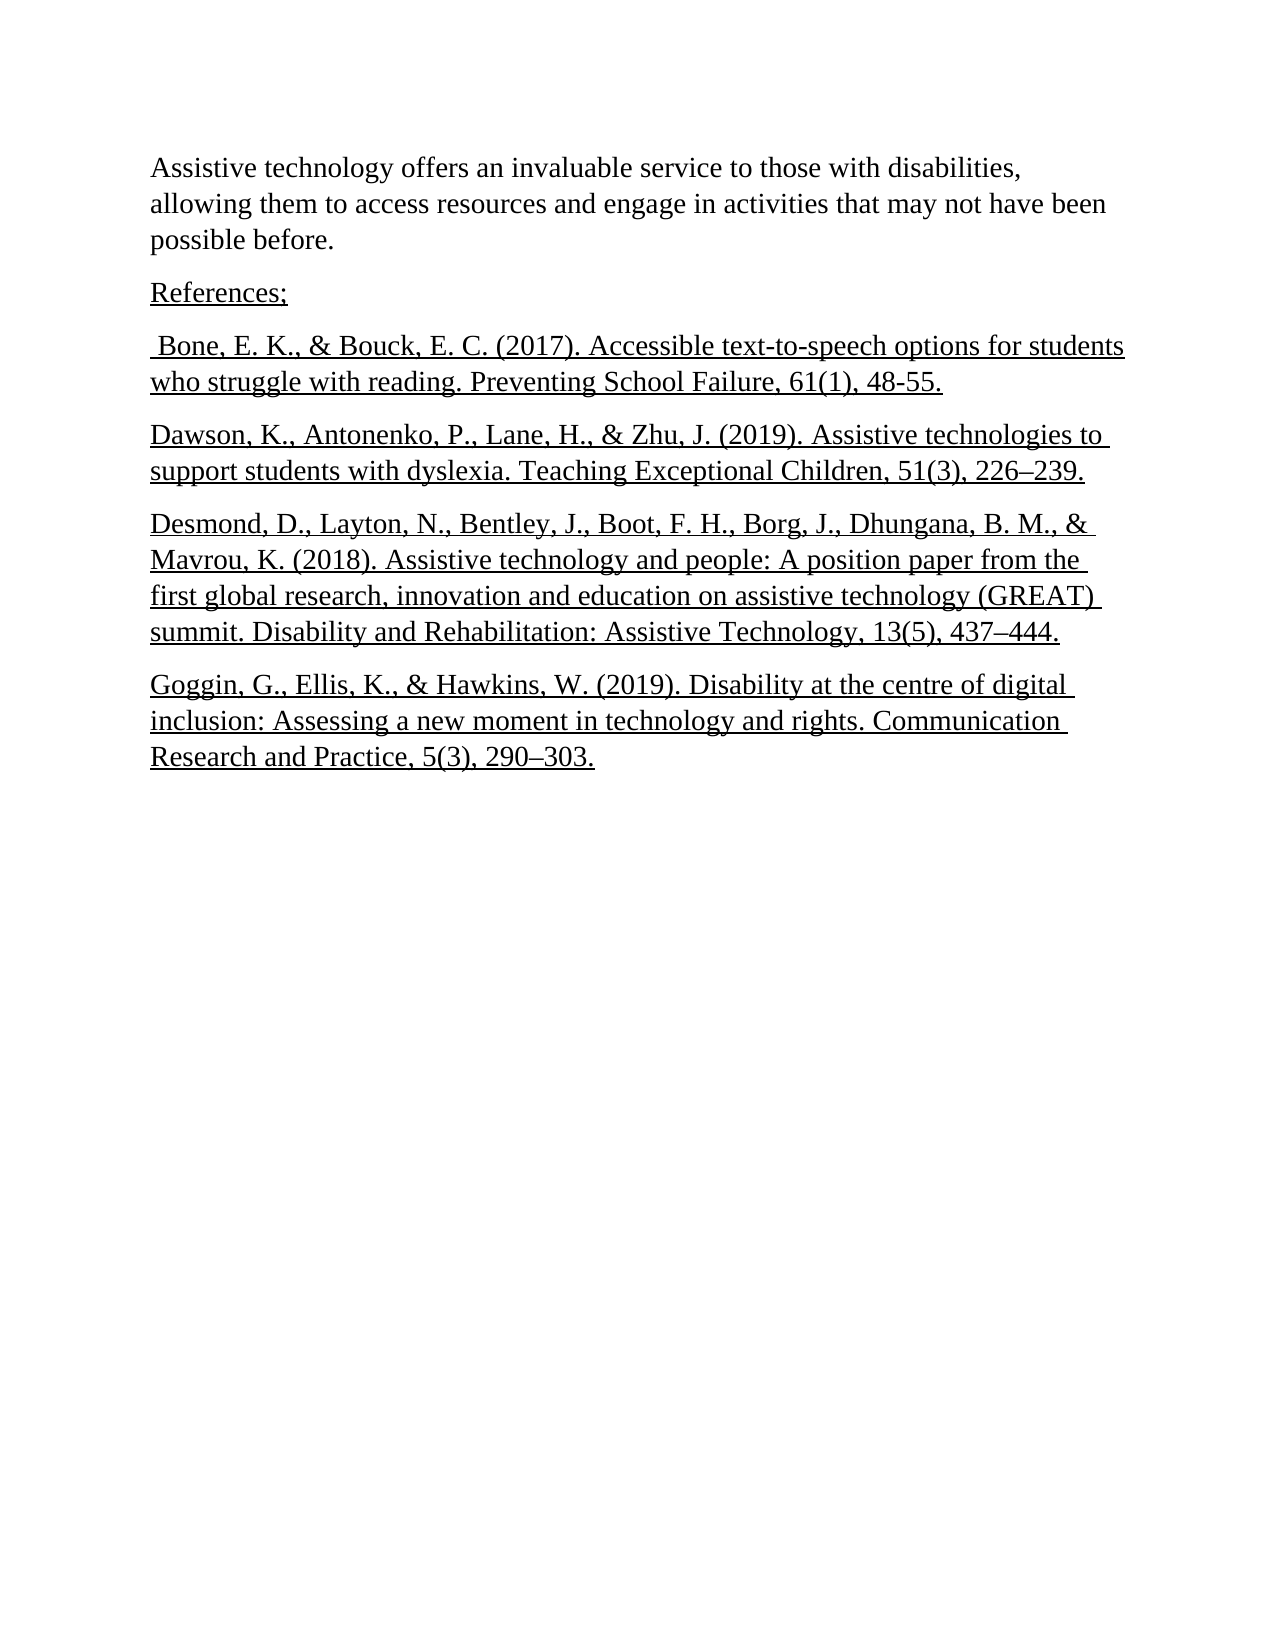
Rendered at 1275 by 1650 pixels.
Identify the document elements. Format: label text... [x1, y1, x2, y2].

text Bone, E. K., & Bouck, E. C. (2017). Accessible text-to-speech options for students who struggle with reading. Preventing School Failure, 61(1), 48-55. [150, 359, 1125, 398]
text Desmond, D., Layton, N., Bentley, J., Boot, F. H., Borg, J., Dhungana, B. M., & Mavrou, K. (2018). Assistive technology and people: A position paper from the first global research, innovation and education on assistive technology (GREAT) summit. Disability and Rehabilitation: Assistive Technology, 13(5), 437–444. [150, 506, 1125, 648]
text Dawson, K., Antonenko, P., Lane, H., & Zhu, J. (2019). Assistive technologies to support students with dyslexia. Teaching Exceptional Children, 51(3), 226–239. [150, 417, 1125, 487]
text Assistive technology offers an invaluable service to those with disabilities, allowing them to access resources and engage in activities that may not have been possible before. [150, 150, 1125, 256]
text Goggin, G., Ellis, K., & Hawkins, W. (2019). Disability at the centre of digital inclusion: Assessing a new moment in technology and rights. Communication Research and Practice, 5(3), 290–303. [150, 667, 1125, 773]
text Bone, E. K., & Bouck, E. C. (2017). Accessible text-to-speech options for students who struggle with reading. Preventing School Failure, 61(1), 48-55. [150, 328, 1125, 357]
text References; [150, 275, 1125, 309]
